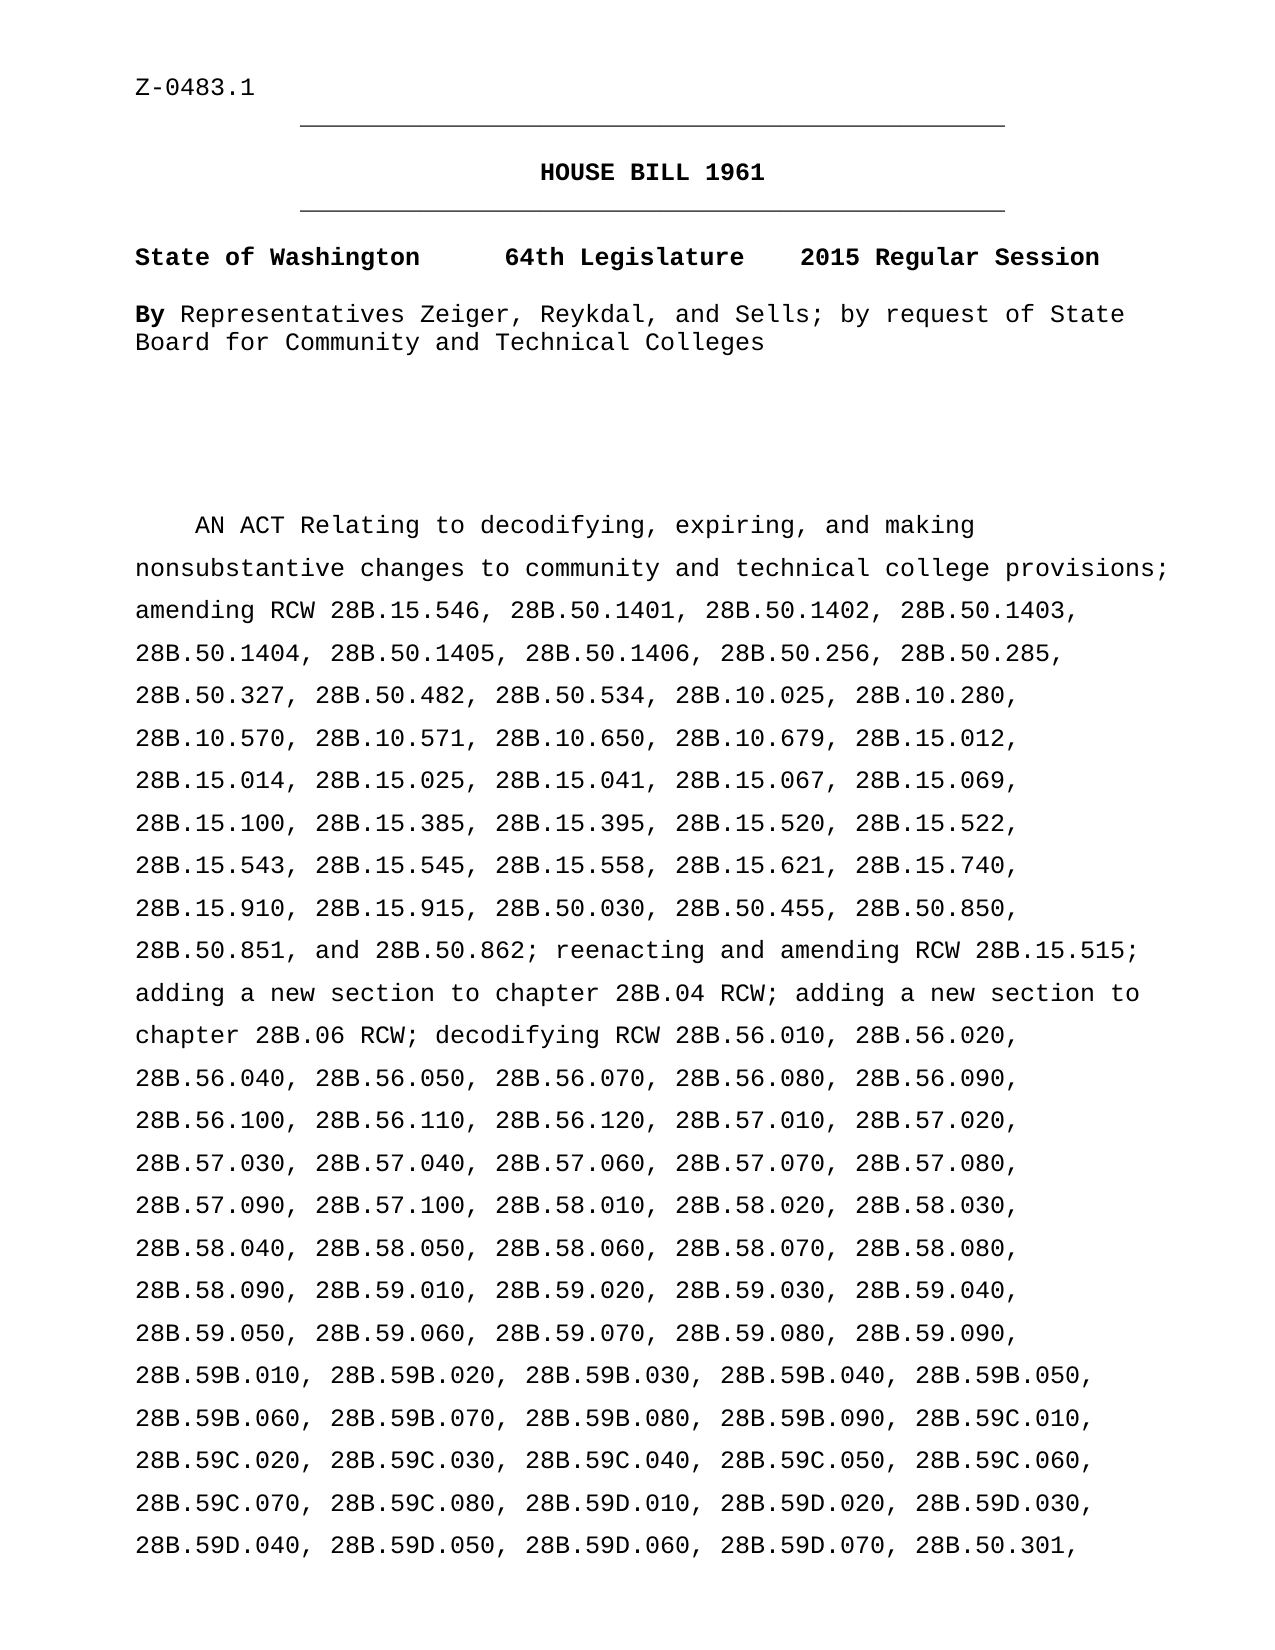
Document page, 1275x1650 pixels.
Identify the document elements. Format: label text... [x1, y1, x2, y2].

text By Representatives Zeiger, Reykdal, and Sells; by request of State Board for Community and Technical Colleges [135, 302, 1170, 358]
text State of Washington 64th Legislature 2015 Regular Session [135, 245, 1170, 273]
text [135, 500, 1170, 1562]
text HOUSE BILL 1961 [135, 160, 1170, 188]
text Z-0483.1 [135, 75, 1170, 103]
text _______________________________________________ [135, 188, 1170, 217]
text _______________________________________________ [135, 103, 1170, 132]
